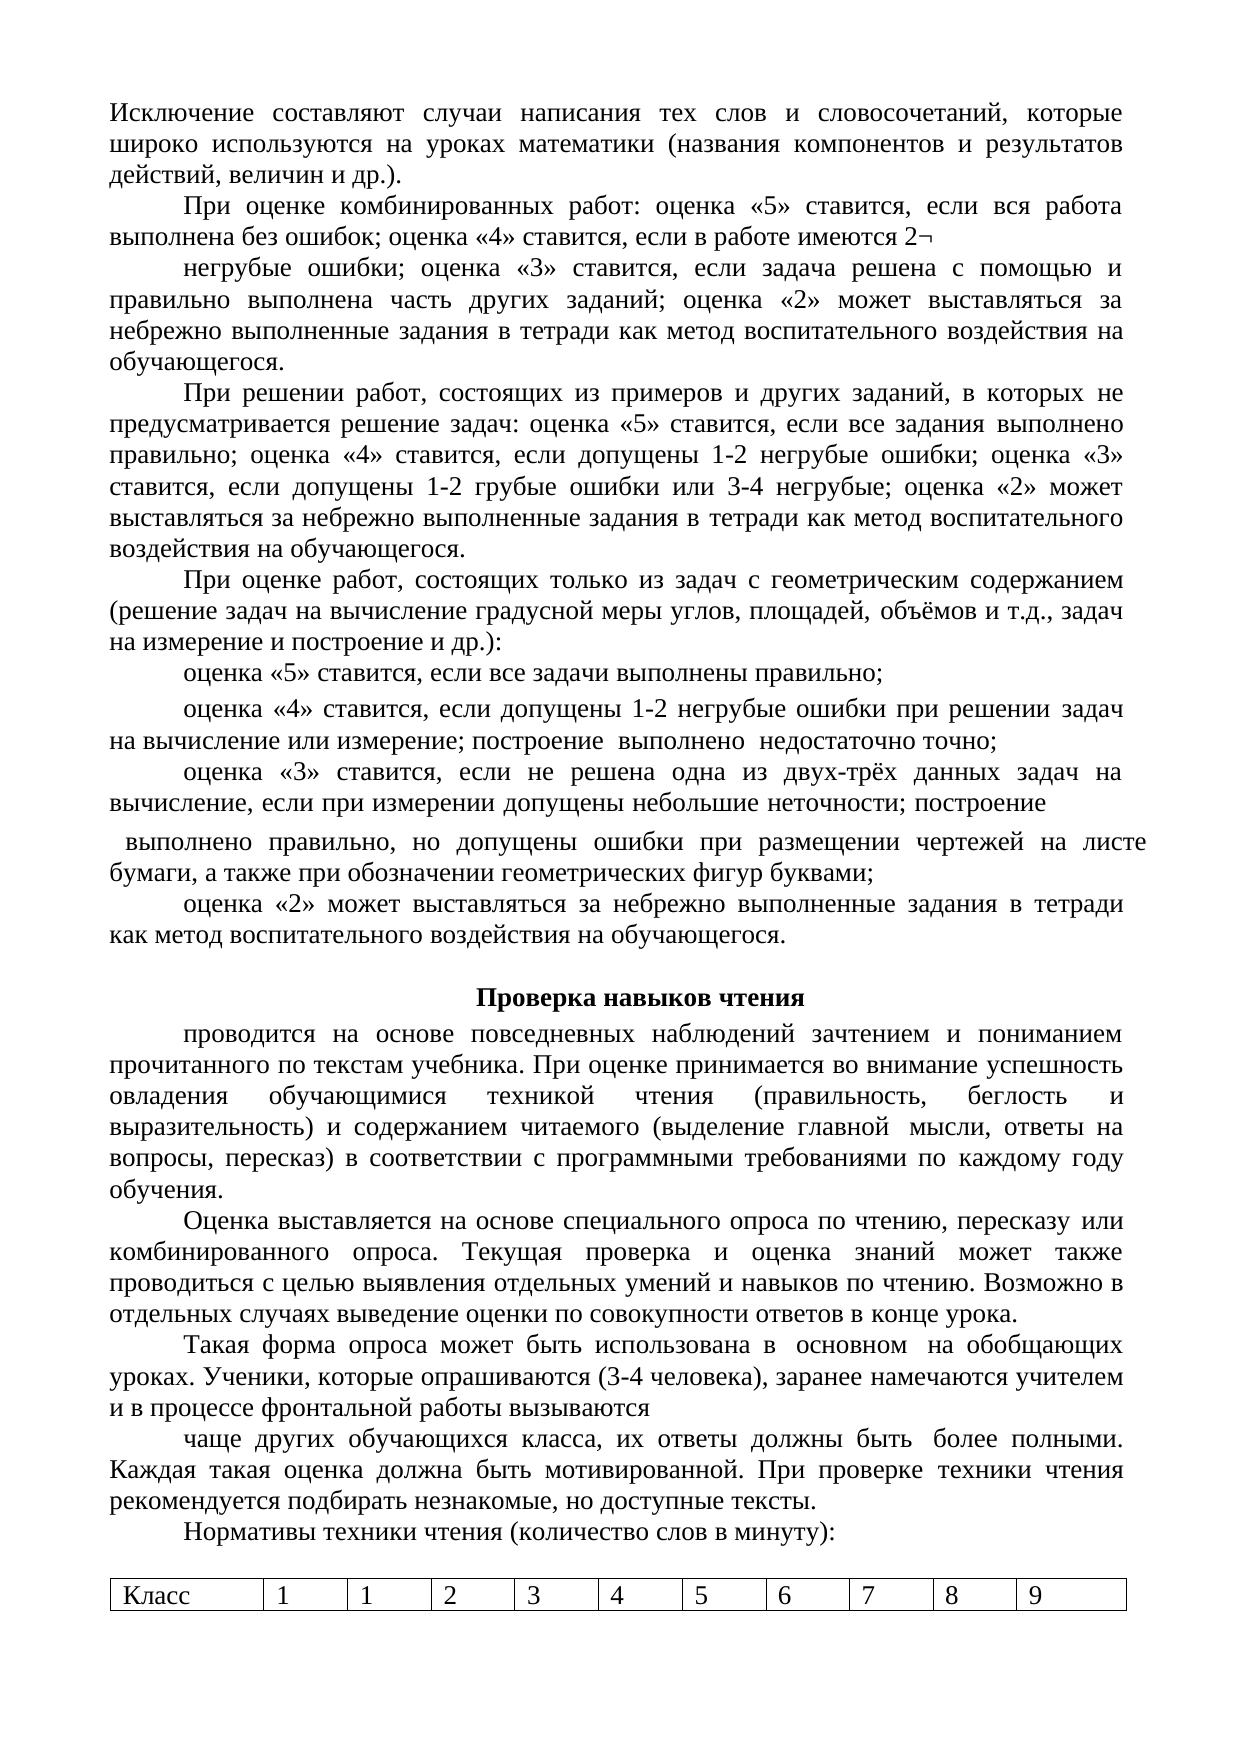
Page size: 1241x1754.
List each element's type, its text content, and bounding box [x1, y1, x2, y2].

text выполнено правильно, но допущены ошибки при размещении чертежей на листе бумаги, а также при обозначении геометрических фигур буквами; [109, 825, 1148, 887]
text негрубые ошибки; оценка «3» ставится, если задача решена с помощью и правильно выполнена часть других заданий; оценка «2» может выставляться за небрежно выполненные задания в тетради как метод воспитательного воздействия на обучающегося. [109, 252, 1124, 376]
table_header 1 доп [348, 1579, 431, 1610]
text Такая форма опроса может быть использована в основном на обобщающих уроках. Ученики, которые опрашиваются (3-4 человека), заранее намечаются учителем и в процессе фронтальной работы вызываются [109, 1328, 1124, 1422]
subtitle Проверка навыков чтения [476, 981, 1148, 1012]
text оценка «3» ставится, если не решена одна из двух-трёх данных задач на вычисление, если при измерении допущены небольшие неточности; построение [109, 755, 1124, 817]
table_header Класс [111, 1579, 263, 1610]
table_header 7 [850, 1579, 933, 1610]
text чаще других обучающихся класса, их ответы должны быть более полными. Каждая такая оценка должна быть мотивированной. При проверке техники чтения рекомендуется подбирать незнакомые, но доступные тексты. [109, 1422, 1124, 1515]
text При оценке работ, состоящих только из задач с геометрическим содержанием (решение задач на вычисление градусной меры углов, площадей, объёмов и т.д., задач на измерение и построение и др.): [109, 563, 1124, 656]
table_header 6 [767, 1579, 849, 1610]
table_header 4 [599, 1579, 682, 1610]
text Нормативы техники чтения (количество слов в минуту): [183, 1515, 1148, 1546]
table_header 3 [515, 1579, 598, 1610]
text Оценка выставляется на основе специального опроса по чтению, пересказу или комбинированного опроса. Текущая проверка и оценка знаний может также проводиться с целью выявления отдельных умений и навыков по чтению. Возможно в отдельных случаях выведение оценки по совокупности ответов в конце урока. [109, 1204, 1124, 1328]
table_header 1 [264, 1579, 347, 1610]
text оценка «4» ставится, если допущены 1-2 негрубые ошибки при решении задач на вычисление или измерение; построение выполнено недостаточно точно; [109, 693, 1124, 755]
text проводится на основе повседневных наблюдений зачтением и пониманием прочитанного по текстам учебника. При оценке принимается во внимание успешность овладения обучающимися техникой чтения (правильность, беглость и выразительность) и содержанием читаемого (выделение главной мысли, ответы на вопросы, пересказ) в соответствии с программными требованиями по каждому году обучения. [109, 1017, 1124, 1204]
table_header 5 [683, 1579, 766, 1610]
text При решении работ, состоящих из примеров и других заданий, в которых не предусматривается решение задач: оценка «5» ставится, если все задания выполнено правильно; оценка «4» ставится, если допущены 1-2 негрубые ошибки; оценка «3» ставится, если допущены 1-2 грубые ошибки или 3-4 негрубые; оценка «2» может выставляться за небрежно выполненные задания в тетради как метод воспитательного воздействия на обучающегося. [109, 376, 1124, 563]
table_header 8 [934, 1579, 1016, 1610]
text При оценке комбинированных работ: оценка «5» ставится, если вся работа выполнена без ошибок; оценка «4» ставится, если в работе имеются 2¬ [109, 189, 1124, 252]
text оценка «5» ставится, если все задачи выполнены правильно; [183, 656, 1148, 688]
table_header 9 [1017, 1579, 1126, 1610]
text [109, 96, 1124, 189]
text оценка «2» может выставляться за небрежно выполненные задания в тетради как метод воспитательного воздействия на обучающегося. [109, 887, 1124, 949]
table_header 2 [432, 1579, 514, 1610]
